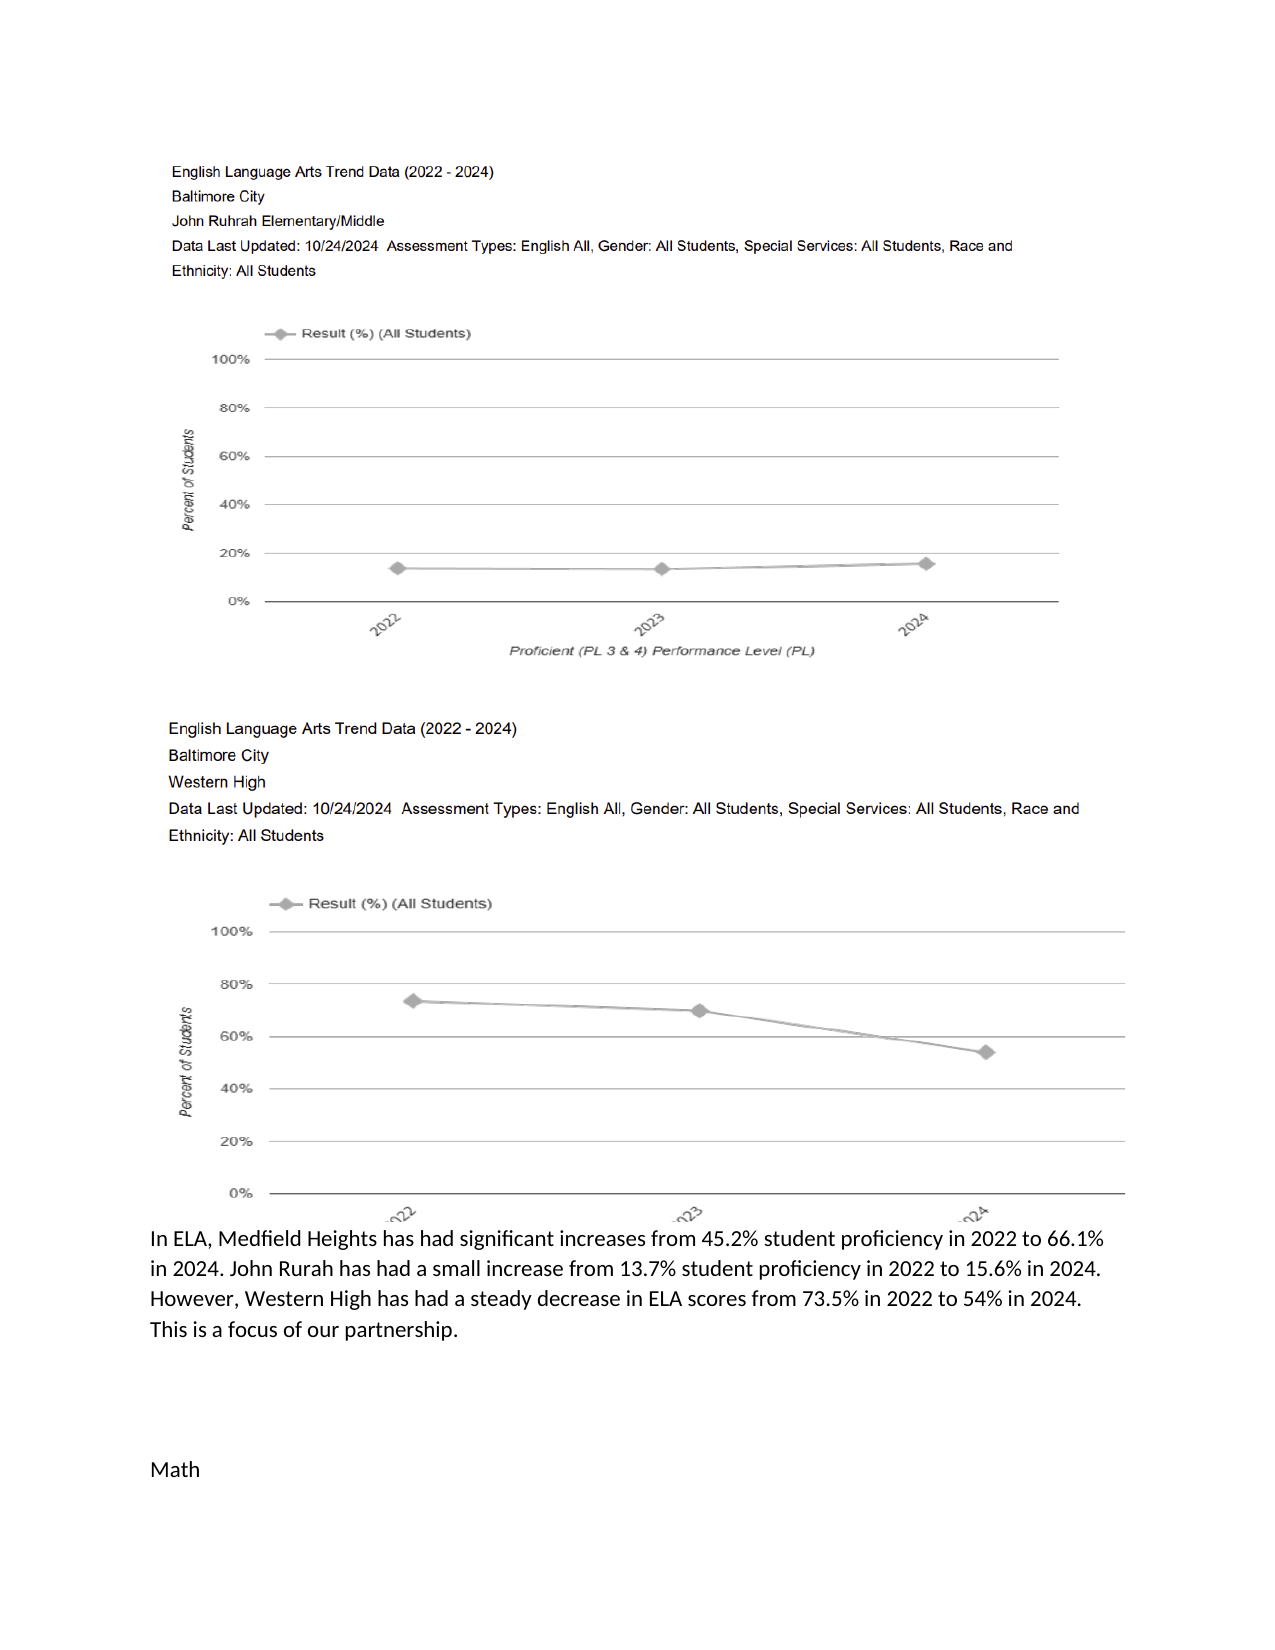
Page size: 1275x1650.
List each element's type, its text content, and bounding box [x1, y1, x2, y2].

picture [150, 150, 1125, 702]
text Math [150, 1455, 1125, 1483]
text In ELA, Medfield Heights has had significant increases from 45.2% student proficiency in 2022 to 66.1% in 2024. John Rurah has had a small increase from 13.7% student proficiency in 2022 to 15.6% in 2024. However, Western High has had a steady decrease in ELA scores from 73.5% in 2022 to 54% in 2024. This is a focus of our partnership. [150, 1222, 1125, 1343]
picture [150, 703, 1125, 1222]
